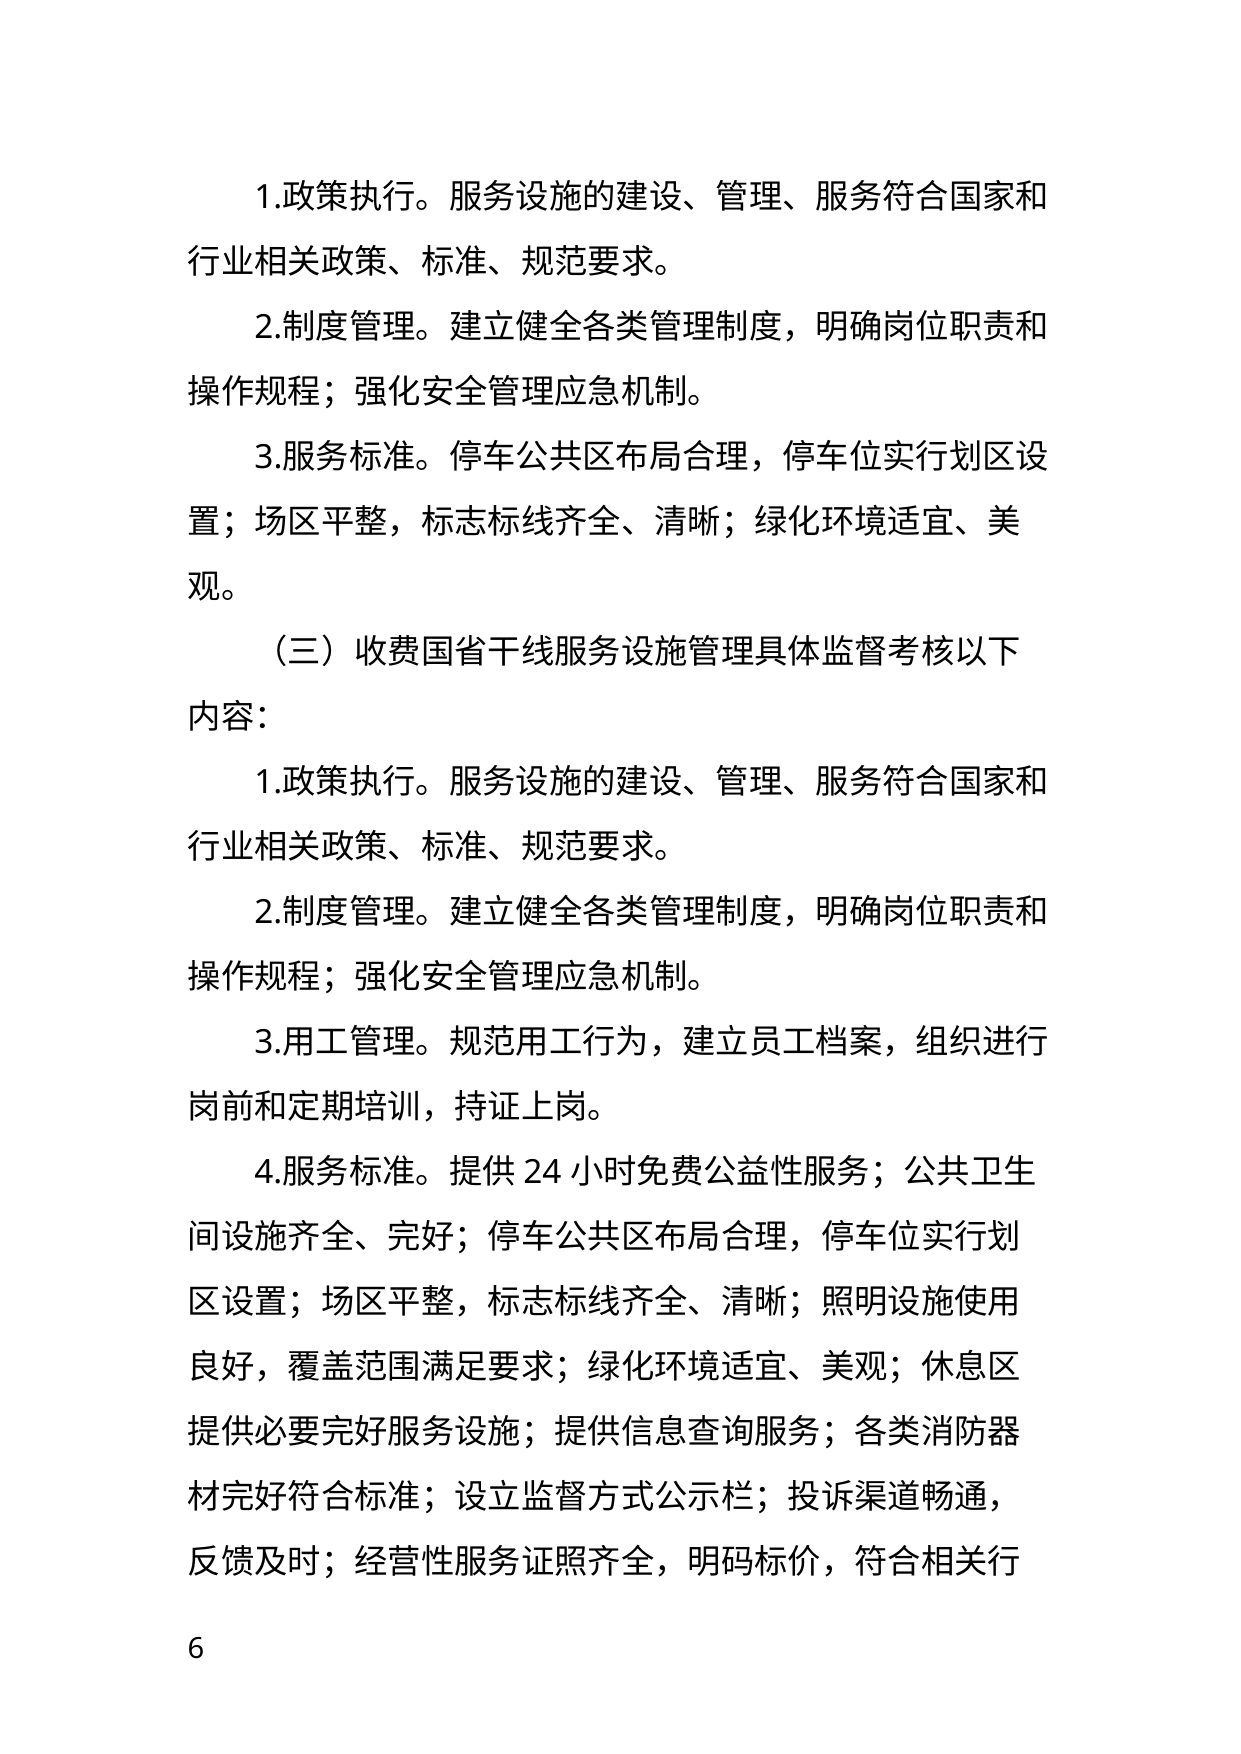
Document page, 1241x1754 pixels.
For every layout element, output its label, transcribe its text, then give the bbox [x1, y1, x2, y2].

text 1.政策执行。服务设施的建设、管理、服务符合国家和行业相关政策、标准、规范要求。 [187, 747, 1053, 877]
text 3.用工管理。规范用工行为，建立员工档案，组织进行岗前和定期培训，持证上岗。 [187, 1007, 1053, 1137]
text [187, 1137, 1053, 1592]
text 2.制度管理。建立健全各类管理制度，明确岗位职责和操作规程；强化安全管理应急机制。 [187, 292, 1053, 422]
text （三）收费国省干线服务设施管理具体监督考核以下内容： [187, 617, 1053, 747]
text 2.制度管理。建立健全各类管理制度，明确岗位职责和操作规程；强化安全管理应急机制。 [187, 877, 1053, 1007]
text 1.政策执行。服务设施的建设、管理、服务符合国家和行业相关政策、标准、规范要求。 [187, 162, 1053, 292]
text 3.服务标准。停车公共区布局合理，停车位实行划区设置；场区平整，标志标线齐全、清晰；绿化环境适宜、美观。 [187, 422, 1053, 617]
